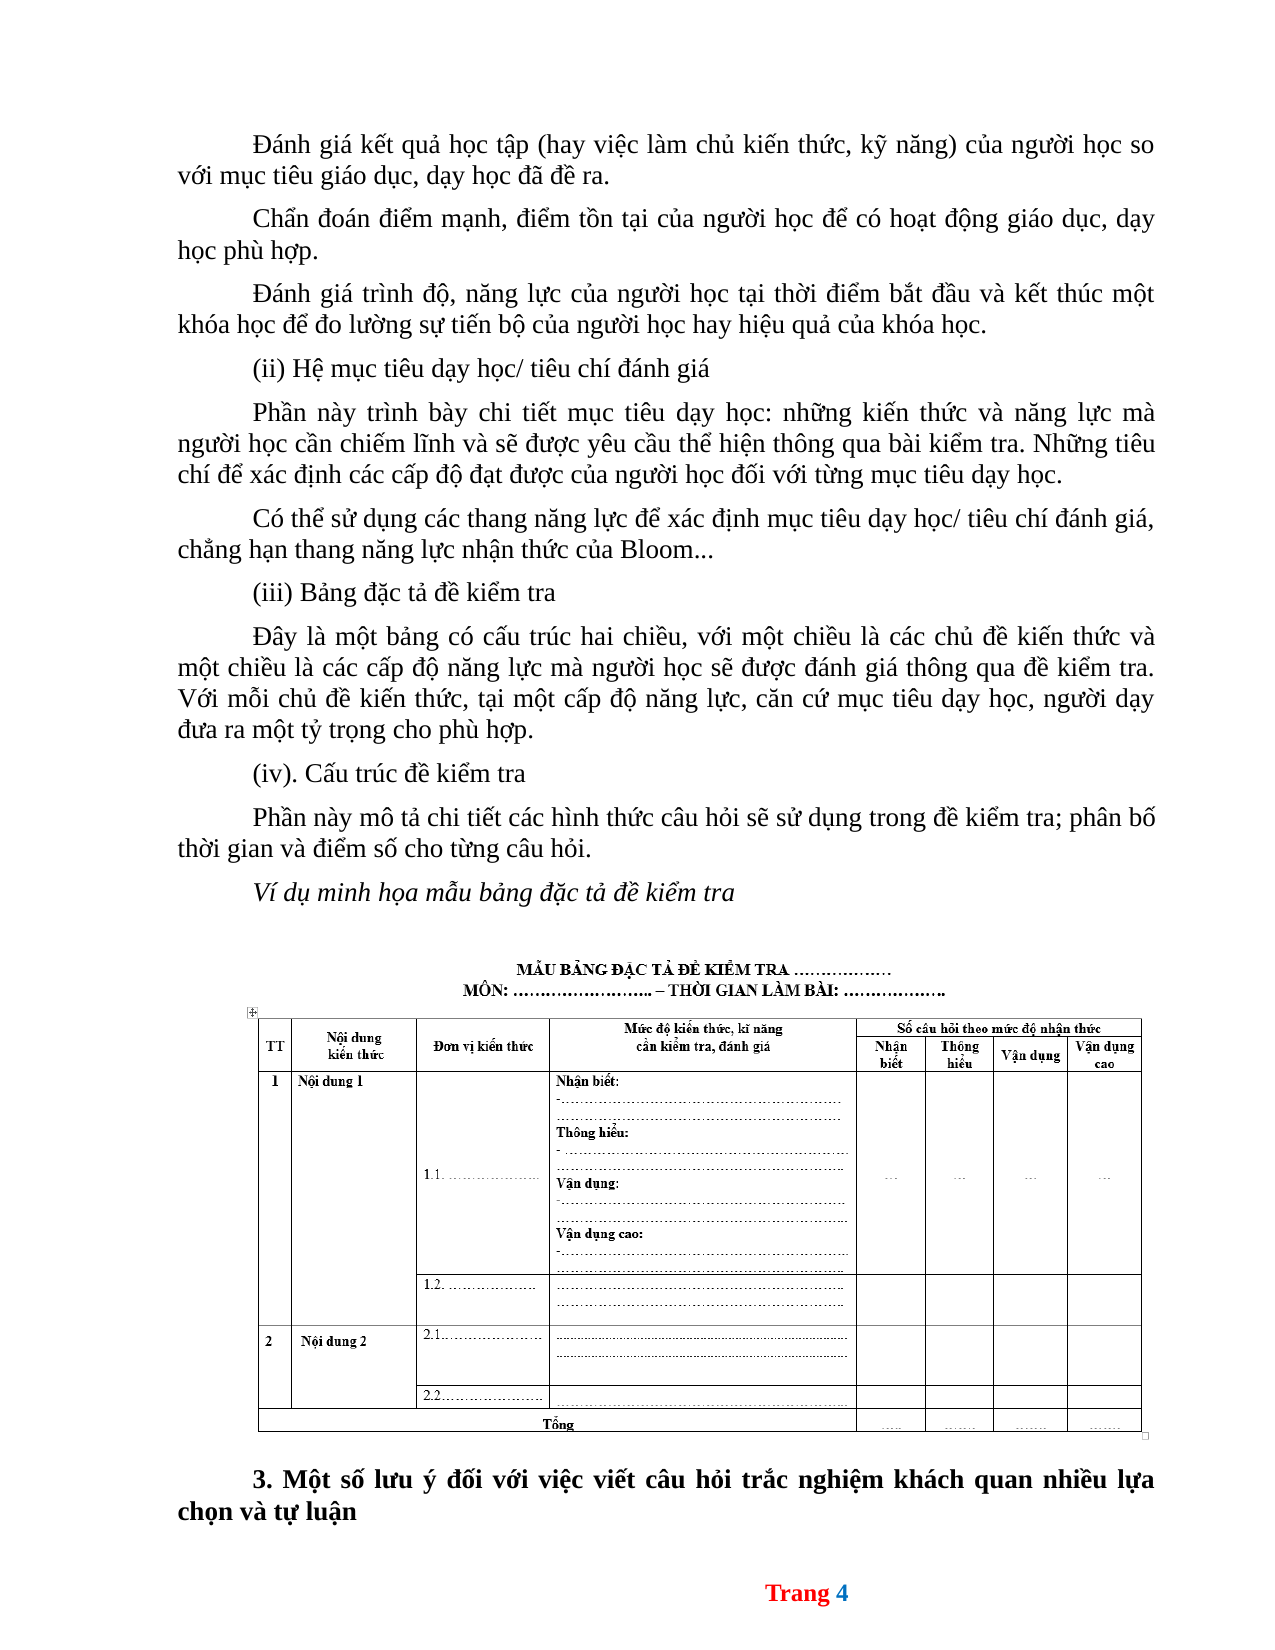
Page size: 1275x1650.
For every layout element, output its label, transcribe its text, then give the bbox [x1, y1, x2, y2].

text Chẩn đoán điểm mạnh, điểm tồn tại của người học để có hoạt động giáo dục, dạy học phù hợp. [177, 203, 1157, 265]
text Phần này mô tả chi tiết các hình thức câu hỏi sẽ sử dụng trong đề kiểm tra; phân bố thời gian và điểm số cho từng câu hỏi. [177, 801, 1157, 863]
text Phần này trình bày chi tiết mục tiêu dạy học: những kiến thức và năng lực mà người học cần chiếm lĩnh và sẽ được yêu cầu thể hiện thông qua bài kiểm tra. Những tiêu chí để xác định các cấp độ đạt được của người học đối với từng mục tiêu dạy học. [177, 396, 1157, 489]
text Có thể sử dụng các thang năng lực để xác định mục tiêu dạy học/ tiêu chí đánh giá, chẳng hạn thang năng lực nhận thức của Bloom... [177, 502, 1157, 564]
text (iii) Bảng đặc tả đề kiểm tra [177, 577, 1157, 608]
text Đánh giá trình độ, năng lực của người học tại thời điểm bắt đầu và kết thúc một khóa học để đo lường sự tiến bộ của người học hay hiệu quả của khóa học. [177, 277, 1157, 340]
text Ví dụ minh họa mẫu bảng đặc tả đề kiểm tra [177, 876, 1157, 907]
text Đánh giá kết quả học tập (hay việc làm chủ kiến thức, kỹ năng) của người học so với mục tiêu giáo dục, dạy học đã đề ra. [177, 128, 1157, 190]
picture [236, 928, 1157, 1451]
text (ii) Hệ mục tiêu dạy học/ tiêu chí đánh giá [177, 352, 1157, 383]
text (iv). Cấu trúc đề kiểm tra [177, 757, 1157, 788]
text Đây là một bảng có cấu trúc hai chiều, với một chiều là các chủ đề kiến thức và một chiều là các cấp độ năng lực mà người học sẽ được đánh giá thông qua đề kiểm tra. Với mỗi chủ đề kiến thức, tại một cấp độ năng lực, căn cứ mục tiêu dạy học, người dạy đưa ra một tỷ trọng cho phù hợp. [177, 620, 1157, 745]
